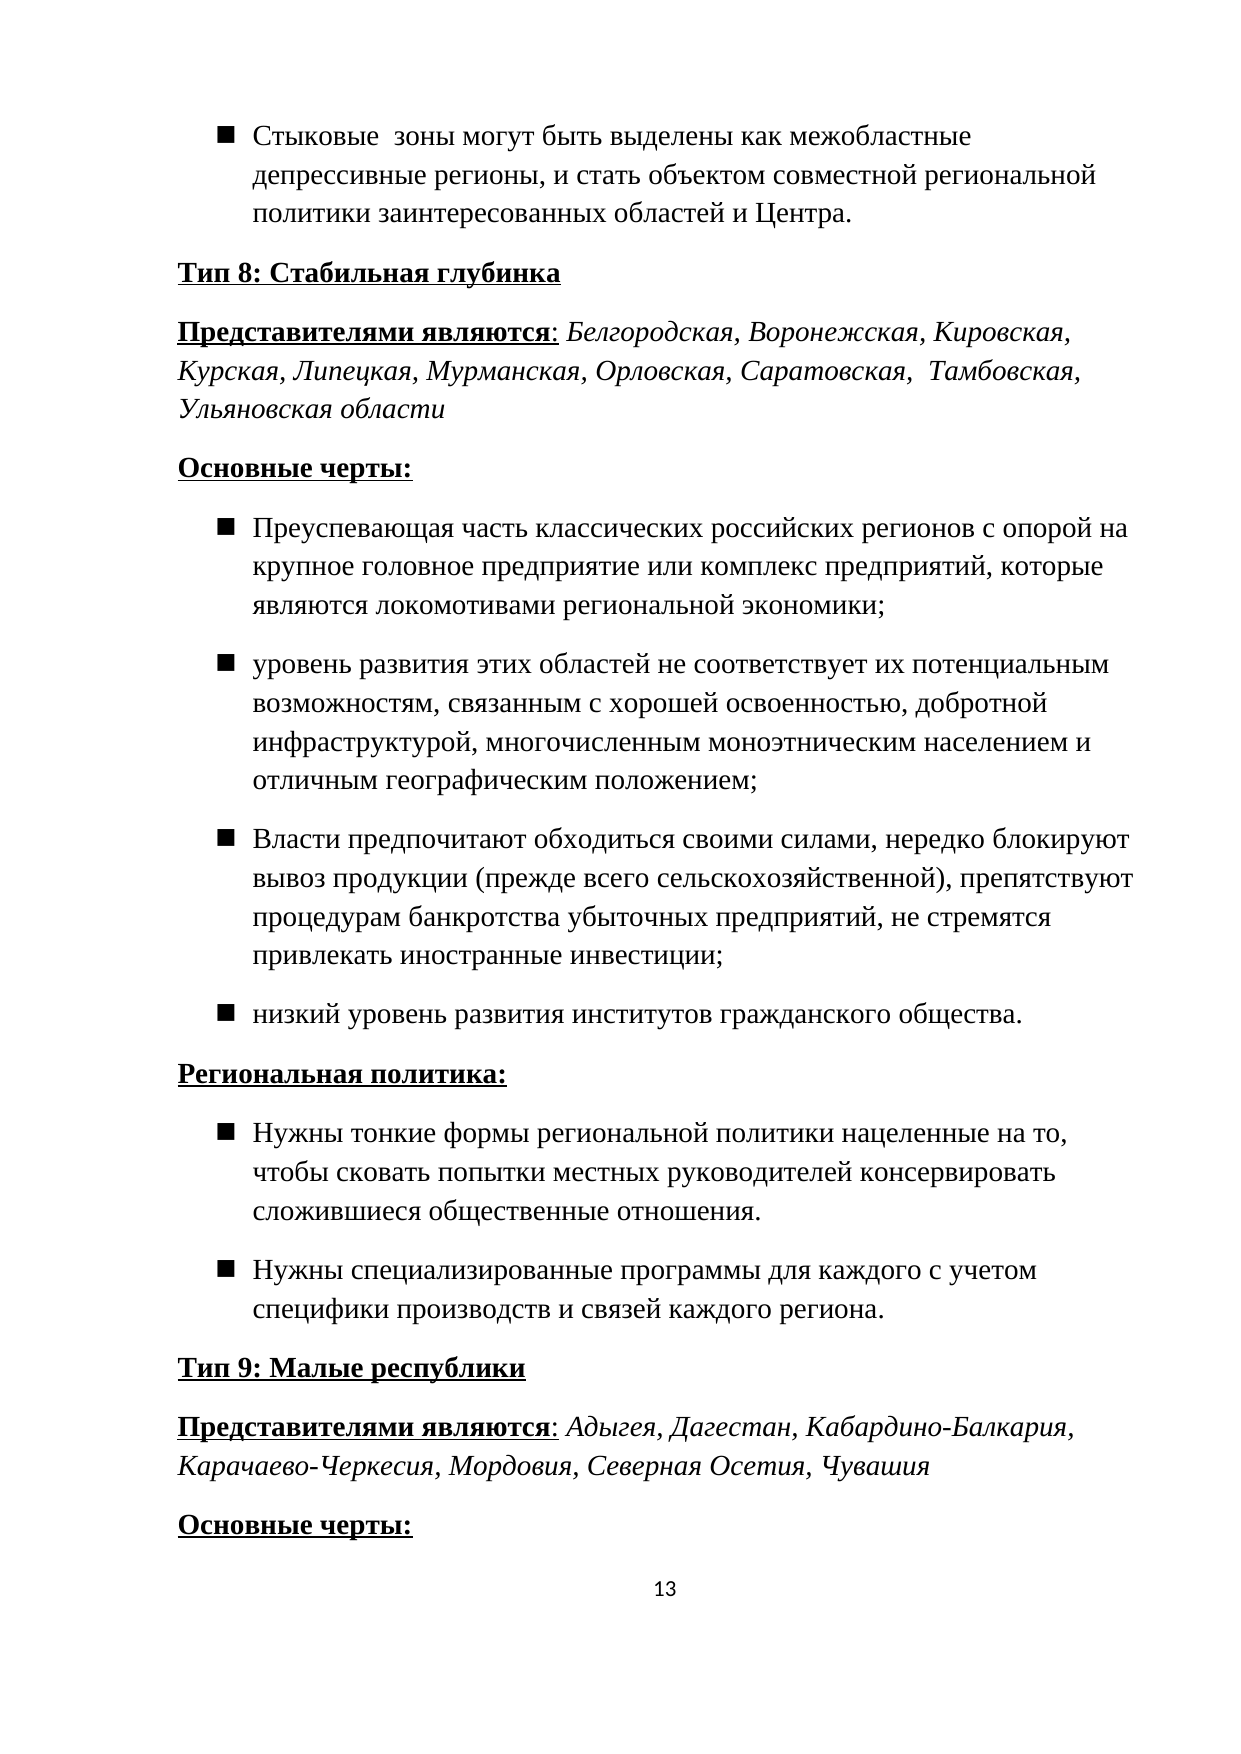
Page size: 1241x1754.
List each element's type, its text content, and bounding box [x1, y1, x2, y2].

list низкий уровень развития институтов гражданского общества. [215, 997, 1152, 1030]
list уровень развития этих областей не соответствует их потенциальным возможностям, связанным с хорошей освоенностью, добротной инфраструктурой, многочисленным моноэтническим населением и отличным географическим положением; [215, 646, 1152, 796]
text Представителями являются: Адыгея, Дагестан, Кабардино-Балкария, Карачаево-Черкесия, Мордовия, Северная Осетия, Чувашия [177, 1409, 1152, 1482]
list Нужны тонкие формы региональной политики нацеленные на то, чтобы сковать попытки местных руководителей консервировать сложившиеся общественные отношения. [215, 1116, 1152, 1226]
text Основные черты: [177, 451, 1152, 484]
list Власти предпочитают обходиться своими силами, нередко блокируют вывоз продукции (прежде всего сельскохозяйственной), препятствуют процедурам банкротства убыточных предприятий, не стремятся привлекать иностранные инвестиции; [215, 822, 1152, 971]
text Тип 9: Малые республики [177, 1350, 1152, 1384]
list Преуспевающая часть классических российских регионов с опорой на крупное головное предприятие или комплекс предприятий, которые являются локомотивами региональной экономики; [215, 510, 1152, 621]
text Тип 8: Стабильная глубинка [177, 255, 1152, 288]
text Региональная политика: [177, 1056, 1152, 1090]
text Представителями являются: Белгородская, Воронежская, Кировская, Курская, Липецкая, Мурманская, Орловская, Саратовская, Тамбовская, Ульяновская области [177, 314, 1152, 425]
list Нужны специализированные программы для каждого с учетом специфики производств и связей каждого региона. [215, 1252, 1152, 1324]
text Основные черты: [177, 1507, 1152, 1541]
list Стыковые зоны могут быть выделены как межобластные депрессивные регионы, и стать объектом совместной региональной политики заинтересованных областей и Центра. [215, 118, 1152, 229]
